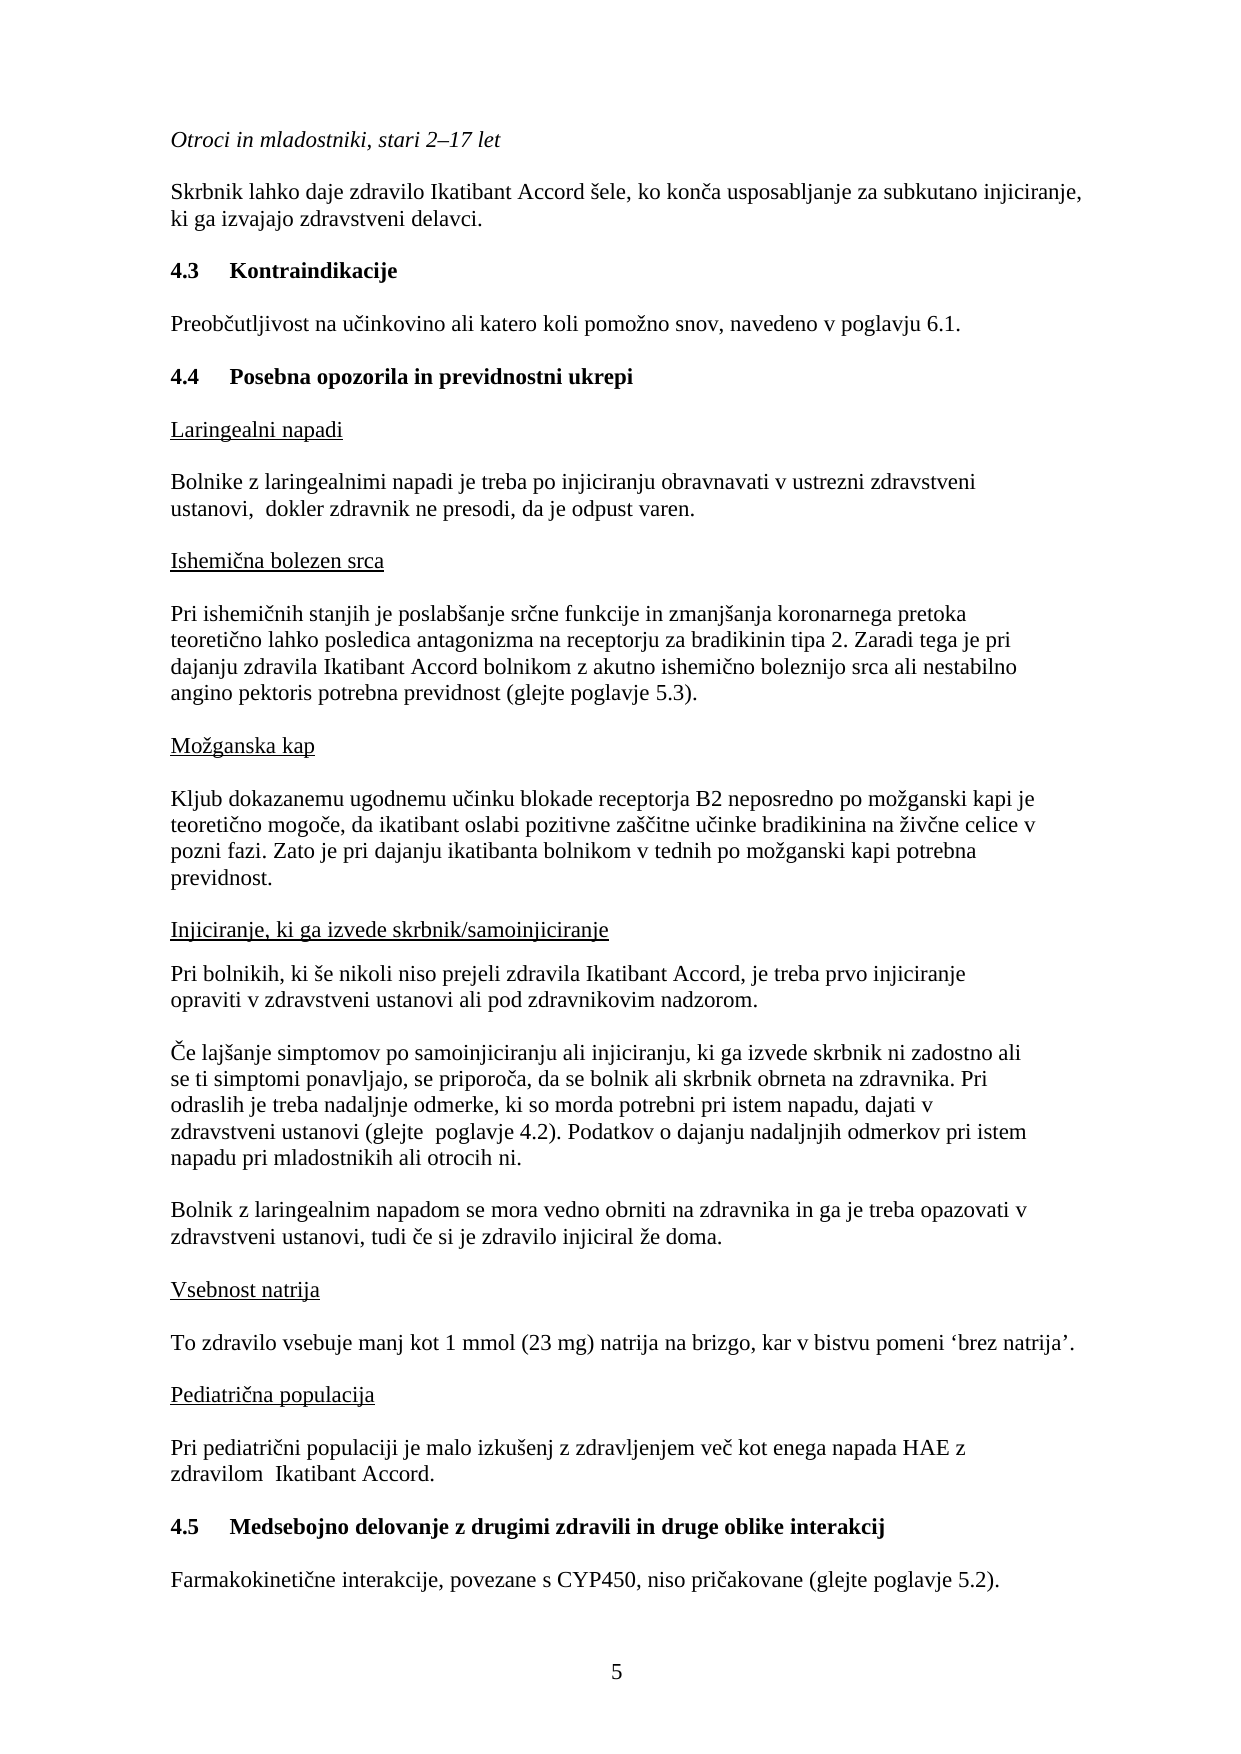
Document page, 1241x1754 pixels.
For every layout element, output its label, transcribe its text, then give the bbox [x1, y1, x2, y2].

text Injiciranje, ki ga izvede skrbnik/samoinjiciranje [170, 916, 1092, 943]
text Farmakokinetične interakcije, povezane s CYP450, niso pričakovane (glejte poglavje 5.2). [170, 1566, 1092, 1592]
text Pri ishemičnih stanjih je poslabšanje srčne funkcije in zmanjšanja koronarnega pretoka teoretično lahko posledica antagonizma na receptorju za bradikinin tipa 2. Zaradi tega je pri dajanju zdravila Ikatibant Accord bolnikom z akutno ishemično boleznijo srca ali nestabilno angino pektoris potrebna previdnost (glejte poglavje 5.3). [170, 600, 1064, 706]
text zdravstveni ustanovi, tudi če si je zdravilo injiciral že doma. [170, 1223, 1092, 1249]
text Laringealni napadi [170, 416, 1092, 442]
text Bolnik z laringealnim napadom se mora vedno obrniti na zdravnika in ga je treba opazovati v [170, 1197, 1092, 1223]
subtitle Posebna opozorila in previdnostni ukrepi [170, 363, 1092, 389]
subtitle Kontraindikacije [170, 258, 1092, 284]
subtitle Medsebojno delovanje z drugimi zdravili in druge oblike interakcij [170, 1513, 1092, 1539]
text Pri pediatrični populaciji je malo izkušenj z zdravljenjem več kot enega napada HAE z zdravilom Ikatibant Accord. [170, 1434, 1017, 1487]
text Otroci in mladostniki, stari 2–17 let [170, 126, 1092, 152]
text Ishemična bolezen srca [170, 547, 1092, 574]
text To zdravilo vsebuje manj kot 1 mmol (23 mg) natrija na brizgo, kar v bistvu pomeni ‘brez natrija’. [170, 1328, 1092, 1355]
text Preobčutljivost na učinkovino ali katero koli pomožno snov, navedeno v poglavju 6.1. [170, 310, 1092, 336]
text Bolnike z laringealnimi napadi je treba po injiciranju obravnavati v ustrezni zdravstveni ustanovi, dokler zdravnik ne presodi, da je odpust varen. [170, 468, 1018, 521]
text Vsebnost natrija [170, 1276, 1092, 1302]
text Možganska kap [170, 732, 1092, 758]
text Pri bolnikih, ki še nikoli niso prejeli zdravila Ikatibant Accord, je treba prvo injiciranje opraviti v zdravstveni ustanovi ali pod zdravnikovim nadzorom. [170, 959, 1036, 1012]
text Kljub dokazanemu ugodnemu učinku blokade receptorja B2 neposredno po možganski kapi je teoretično mogoče, da ikatibant oslabi pozitivne zaščitne učinke bradikinina na živčne celice v pozni fazi. Zato je pri dajanju ikatibanta bolnikom v tednih po možganski kapi potrebna previdnost. [170, 785, 1045, 890]
text Če lajšanje simptomov po samoinjiciranju ali injiciranju, ki ga izvede skrbnik ni zadostno ali se ti simptomi ponavljajo, se priporoča, da se bolnik ali skrbnik obrneta na zdravnika. Pri odraslih je treba nadaljnje odmerke, ki so morda potrebni pri istem napadu, dajati v zdravstveni ustanovi (glejte poglavje 4.2). Podatkov o dajanju nadaljnjih odmerkov pri istem napadu pri mladostnikih ali otrocih ni. [170, 1039, 1043, 1170]
text Skrbnik lahko daje zdravilo Ikatibant Accord šele, ko konča usposabljanje za subkutano injiciranje, ki ga izvajajo zdravstveni delavci. [170, 178, 1092, 231]
text Pediatrična populacija [170, 1381, 1092, 1408]
